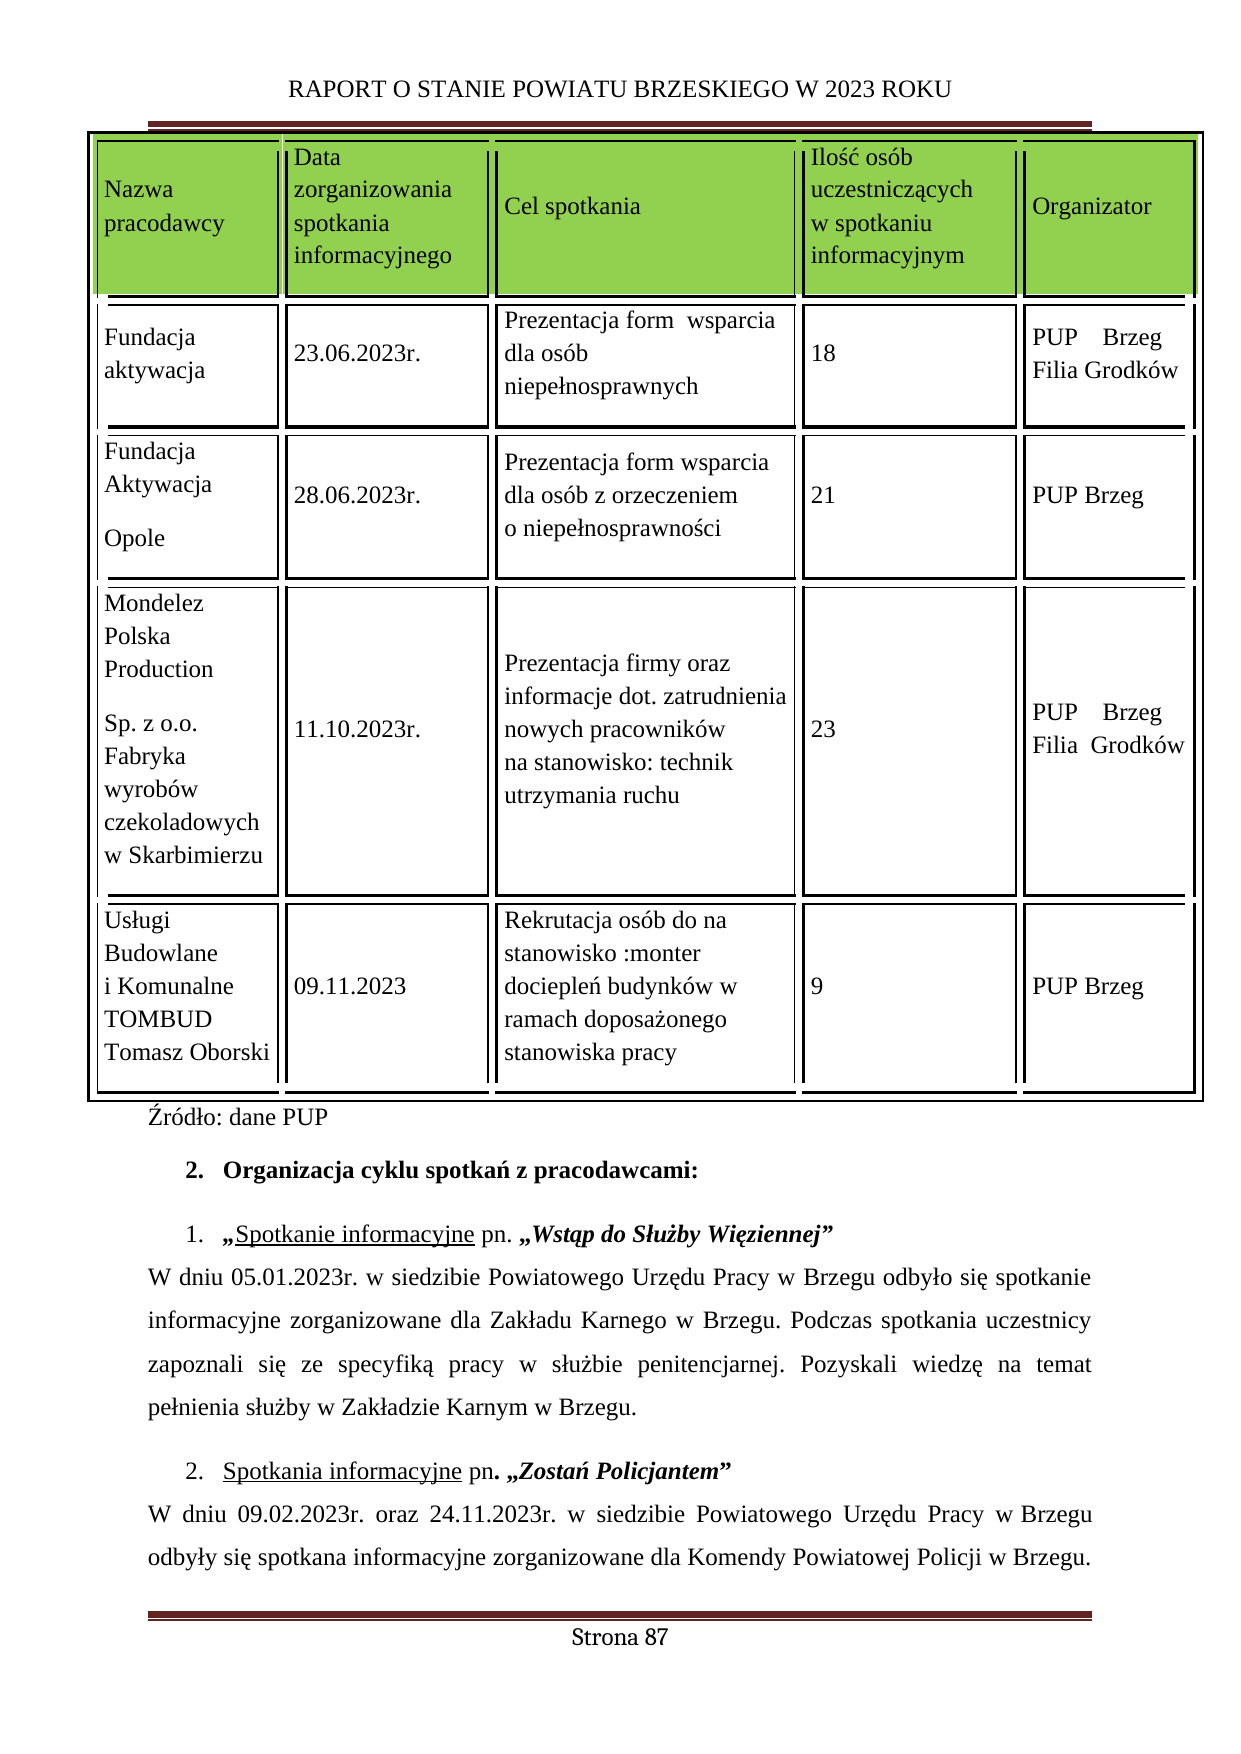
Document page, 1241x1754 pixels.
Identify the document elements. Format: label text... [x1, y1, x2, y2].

text W dniu 05.01.2023r. w siedzibie Powiatowego Urzędu Pracy w Brzegu odbyło się spotkanie informacyjne zorganizowane dla Zakładu Karnego w Brzegu. Podczas spotkania uczestnicy zapoznali się ze specyfiką pracy w służbie penitencjarnej. Pozyskali wiedzę na temat pełnienia służby w Zakładzie Karnym w Brzegu. [148, 1262, 1092, 1421]
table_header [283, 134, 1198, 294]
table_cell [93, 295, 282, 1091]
list Spotkania informacyjne pn. „Zostań Policjantem” [185, 1456, 1092, 1484]
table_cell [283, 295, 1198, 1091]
list „Spotkanie informacyjne pn. „Wstąp do Służby Więziennej” [185, 1219, 1092, 1248]
text Źródło: dane PUP [148, 1102, 1092, 1130]
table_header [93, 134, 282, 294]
list Organizacja cyklu spotkań z pracodawcami: [185, 1155, 1092, 1184]
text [148, 1499, 1092, 1571]
